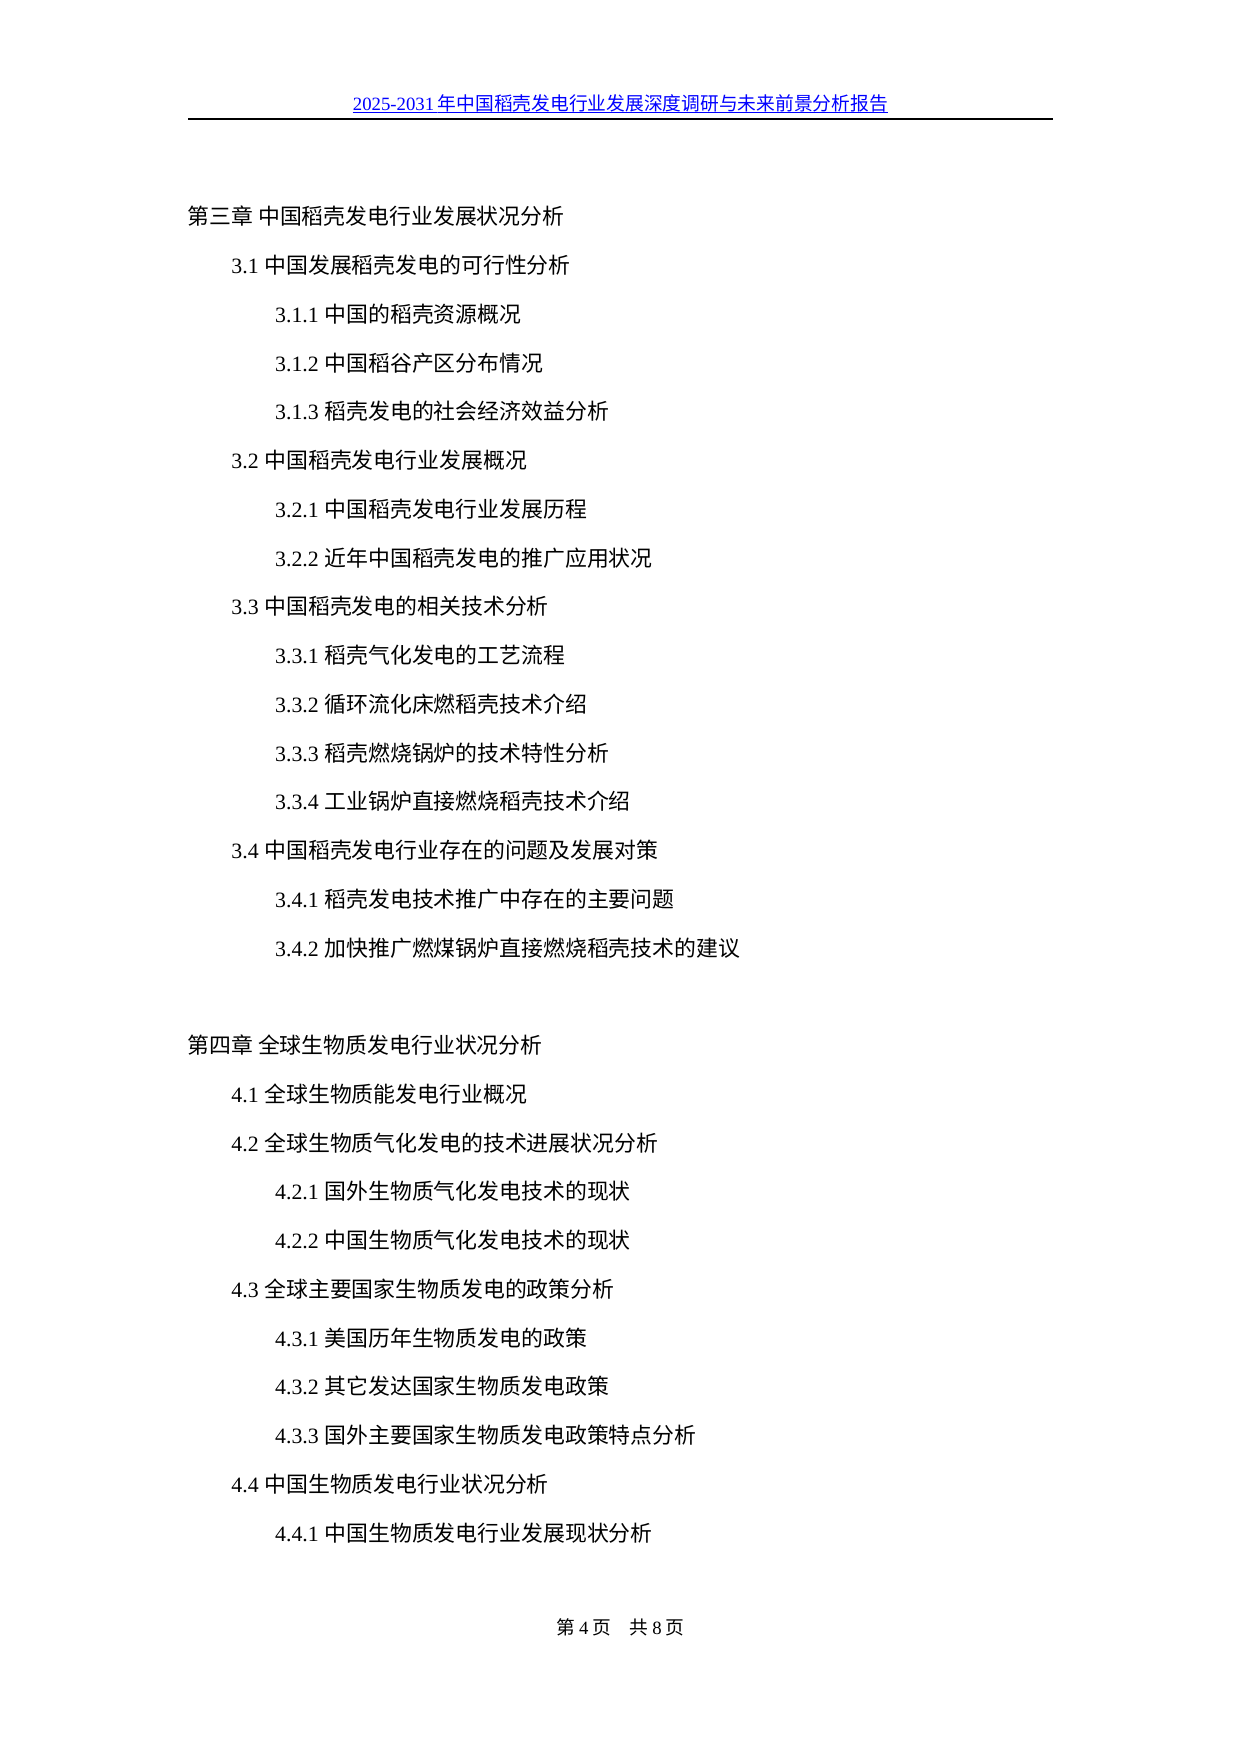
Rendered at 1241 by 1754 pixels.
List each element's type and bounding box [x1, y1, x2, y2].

text [187, 150, 1053, 1548]
